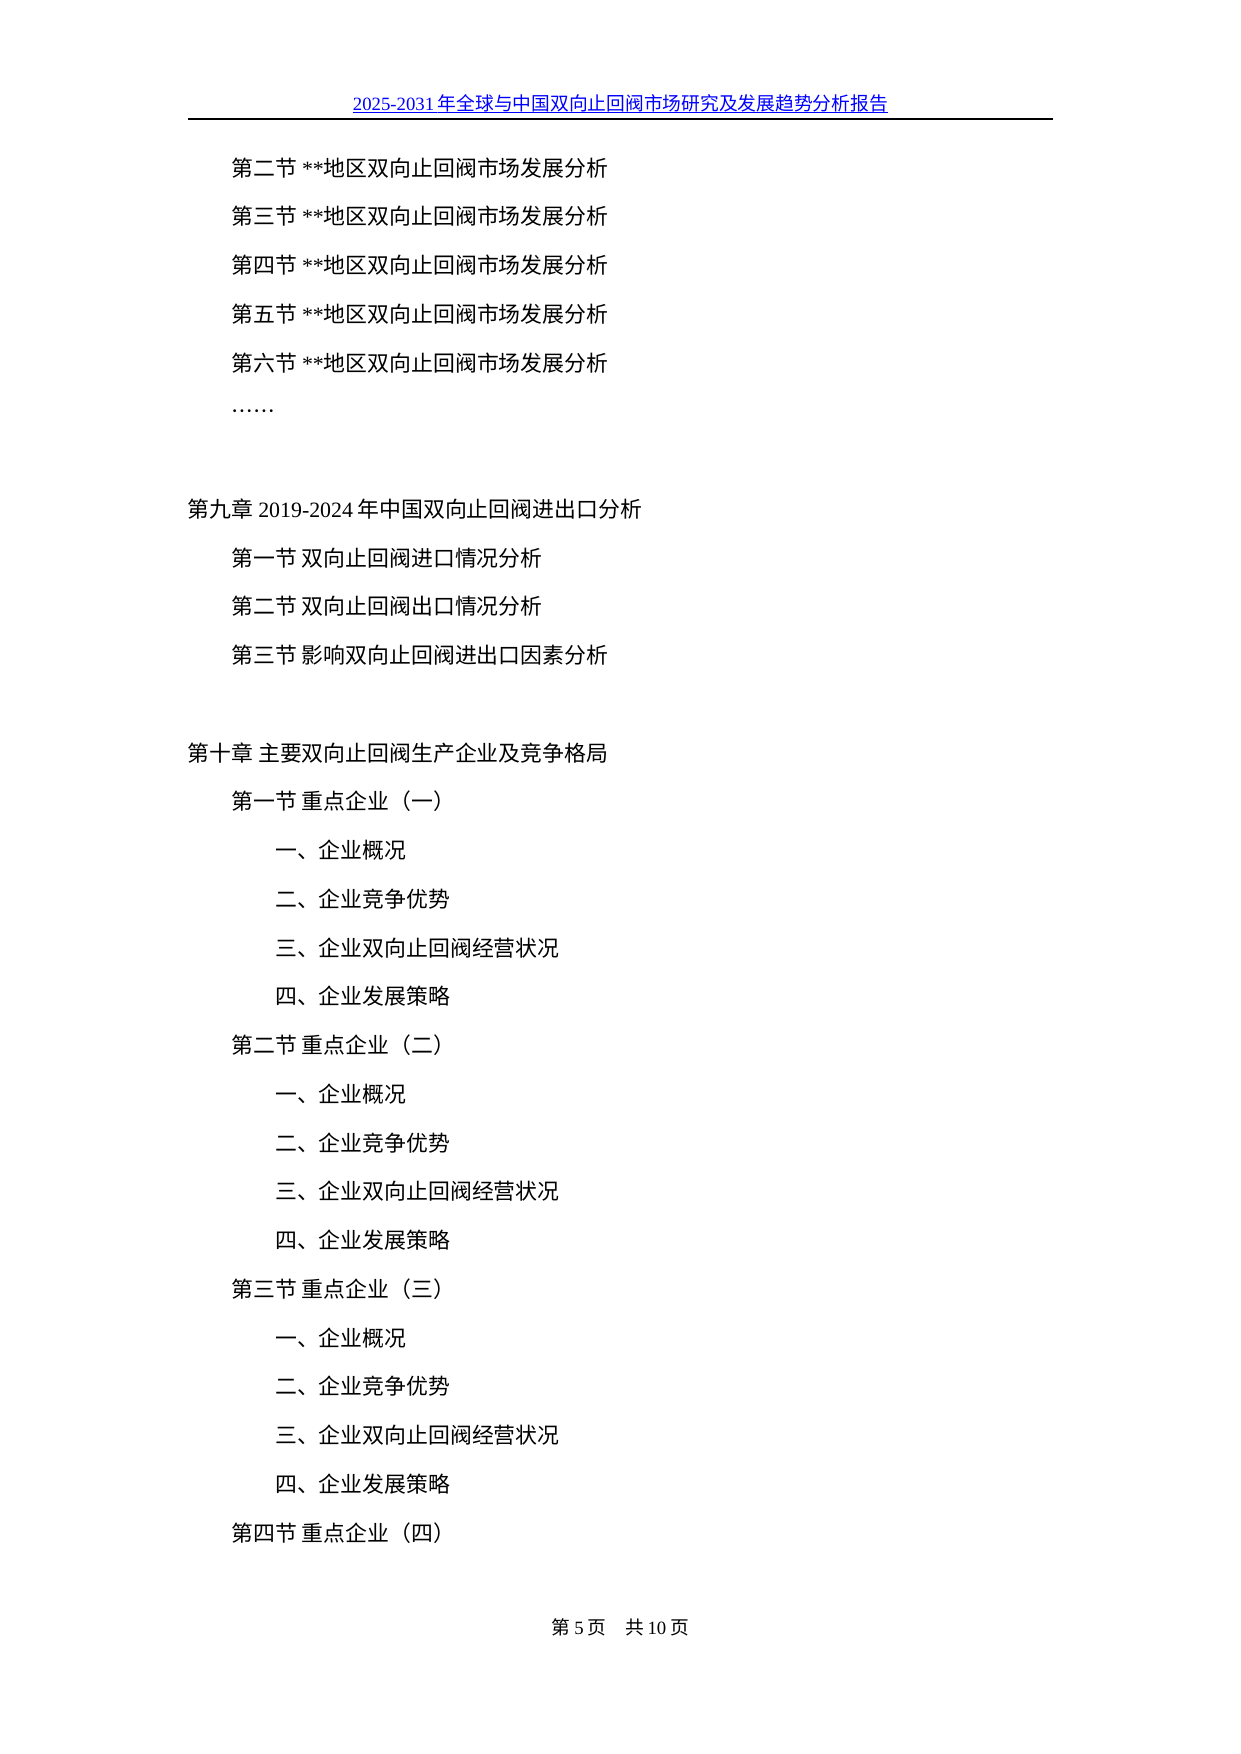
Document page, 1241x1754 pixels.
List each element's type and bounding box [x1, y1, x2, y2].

text [187, 150, 1053, 1548]
